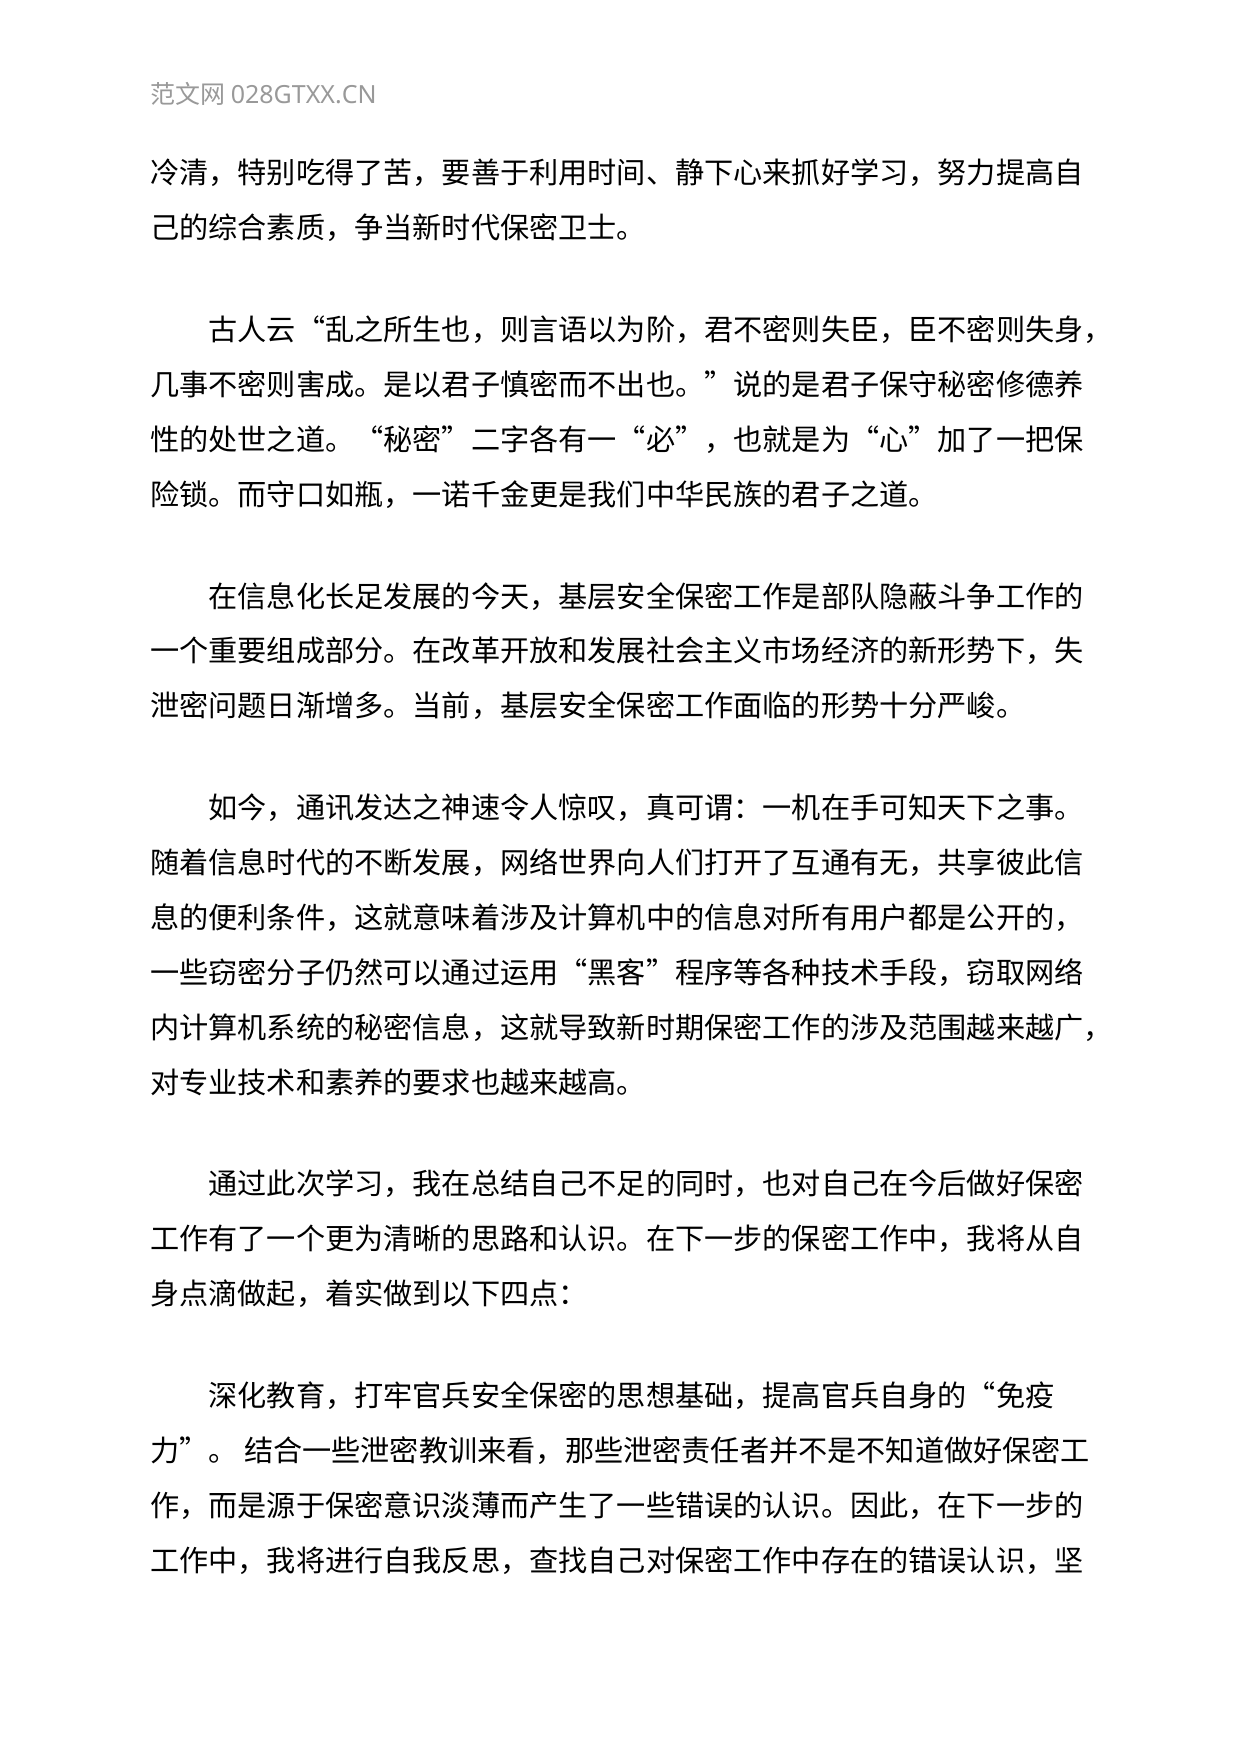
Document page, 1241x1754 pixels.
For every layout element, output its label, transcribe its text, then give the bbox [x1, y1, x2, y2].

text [150, 150, 1090, 247]
text 古人云“乱之所生也，则言语以为阶，君不密则失臣，臣不密则失身，几事不密则害成。是以君子慎密而不出也。”说的是君子保守秘密修德养性的处世之道。“秘密”二字各有一“必”，也就是为“心”加了一把保险锁。而守口如瓶，一诺千金更是我们中华民族的君子之道。 [150, 307, 1090, 514]
text 通过此次学习，我在总结自己不足的同时，也对自己在今后做好保密工作有了一个更为清晰的思路和认识。在下一步的保密工作中，我将从自身点滴做起，着实做到以下四点： [150, 1161, 1090, 1313]
text 如今，通讯发达之神速令人惊叹，真可谓：一机在手可知天下之事。随着信息时代的不断发展，网络世界向人们打开了互通有无，共享彼此信息的便利条件，这就意味着涉及计算机中的信息对所有用户都是公开的，一些窃密分子仍然可以通过运用“黑客”程序等各种技术手段，窃取网络内计算机系统的秘密信息，这就导致新时期保密工作的涉及范围越来越广，对专业技术和素养的要求也越来越高。 [150, 785, 1090, 1101]
text 在信息化长足发展的今天，基层安全保密工作是部队隐蔽斗争工作的一个重要组成部分。在改革开放和发展社会主义市场经济的新形势下，失泄密问题日渐增多。当前，基层安全保密工作面临的形势十分严峻。 [150, 573, 1090, 725]
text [150, 1372, 1090, 1579]
